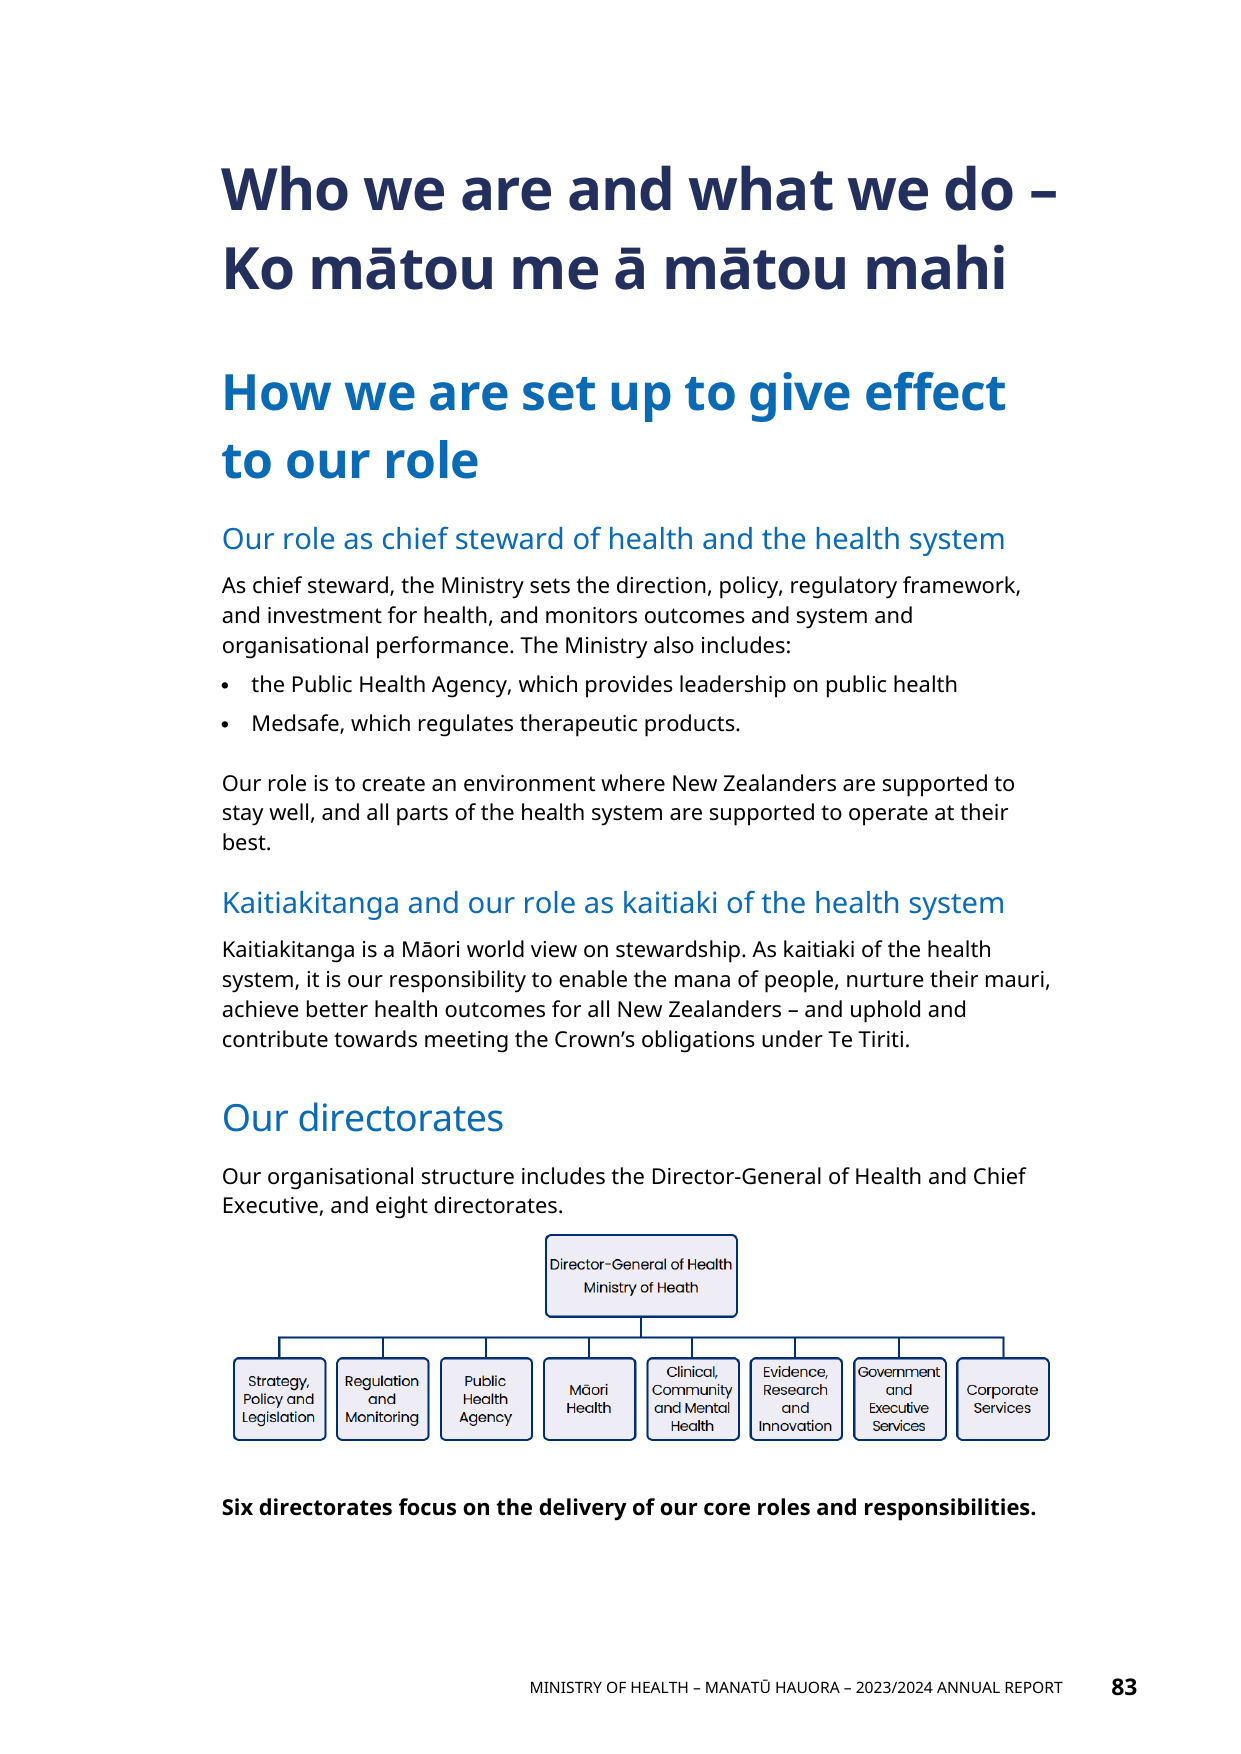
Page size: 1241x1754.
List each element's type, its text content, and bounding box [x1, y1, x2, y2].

text Our role is to create an environment where New Zealanders are supported to stay well, and all parts of the health system are supported to operate at their best. [222, 768, 1063, 857]
text Kaitiakitanga is a Māori world view on stewardship. As kaitiaki of the health system, it is our responsibility to enable the mana of people, nurture their mauri, achieve better health outcomes for all New Zealanders – and uphold and contribute towards meeting the Crown’s obligations under Te Tiriti. [222, 934, 1063, 1053]
subtitle Kaitiakitanga and our role as kaitiaki of the health system [222, 882, 1063, 922]
text As chief steward, the Ministry sets the direction, policy, regulatory framework, and investment for health, and monitors outcomes and system and organisational performance. The Ministry also includes: [222, 570, 1063, 659]
picture [221, 1220, 1064, 1450]
subtitle Our role as chief steward of health and the health system [222, 518, 1063, 558]
text Medsafe, which regulates therapeutic products. [222, 708, 1063, 738]
text Our organisational structure includes the Director-General of Health and Chief Executive, and eight directorates. [222, 1161, 1063, 1220]
subtitle How we are set up to give effect to our role [222, 357, 1063, 493]
text Six directorates focus on the delivery of our core roles and responsibilities. [222, 1492, 1063, 1522]
subtitle Our directorates [222, 1091, 1063, 1142]
subtitle Who we are and what we do – Ko mātou me ā mātou mahi [222, 148, 1063, 307]
text the Public Health Agency, which provides leadership on public health [222, 669, 1063, 699]
